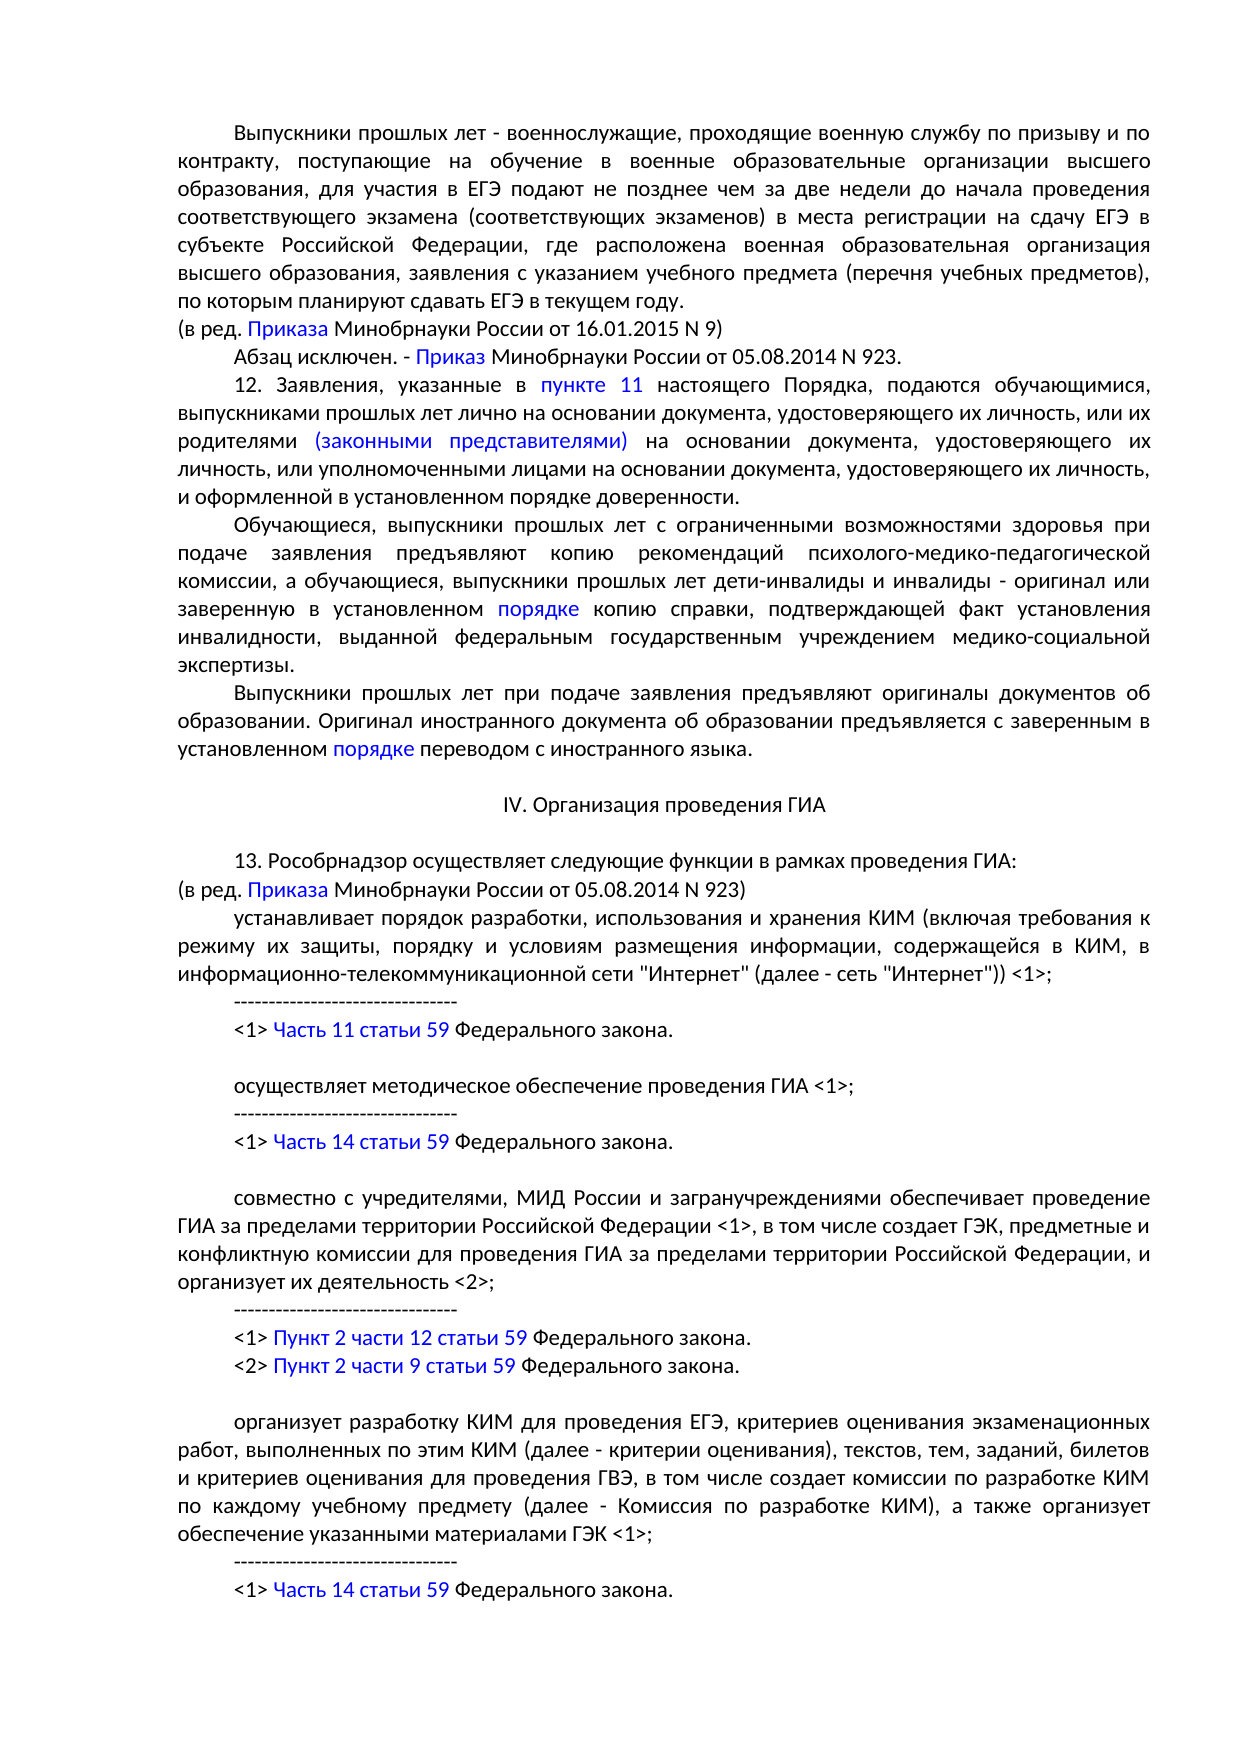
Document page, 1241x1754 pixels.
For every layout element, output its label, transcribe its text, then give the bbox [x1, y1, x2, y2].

text Обучающиеся, выпускники прошлых лет с ограниченными возможностями здоровья при подаче заявления предъявляют копию рекомендаций психолого-медико-педагогической комиссии, а обучающиеся, выпускники прошлых лет дети-инвалиды и инвалиды - оригинал или заверенную в установленном порядке копию справки, подтверждающей факт установления инвалидности, выданной федеральным государственным учреждением медико-социальной экспертизы. [177, 510, 1152, 678]
text -------------------------------- [177, 1295, 1152, 1323]
text совместно с учредителями, МИД России и загранучреждениями обеспечивает проведение ГИА за пределами территории Российской Федерации <1>, в том числе создает ГЭК, предметные и конфликтную комиссии для проведения ГИА за пределами территории Российской Федерации, и организует их деятельность <2>; [177, 1183, 1152, 1295]
text IV. Организация проведения ГИА [177, 791, 1152, 819]
text осуществляет методическое обеспечение проведения ГИА <1>; [177, 1071, 1152, 1099]
text организует разработку КИМ для проведения ЕГЭ, критериев оценивания экзаменационных работ, выполненных по этим КИМ (далее - критерии оценивания), текстов, тем, заданий, билетов и критериев оценивания для проведения ГВЭ, в том числе создает комиссии по разработке КИМ по каждому учебному предмету (далее - Комиссия по разработке КИМ), а также организует обеспечение указанными материалами ГЭК <1>; [177, 1407, 1152, 1547]
text (в ред. Приказа Минобрнауки России от 16.01.2015 N 9) [177, 314, 1152, 342]
text (в ред. Приказа Минобрнауки России от 05.08.2014 N 923) [177, 875, 1152, 903]
text <1> Часть 14 статьи 59 Федерального закона. [177, 1127, 1152, 1155]
text Абзац исключен. - Приказ Минобрнауки России от 05.08.2014 N 923. [177, 342, 1152, 370]
text 13. Рособрнадзор осуществляет следующие функции в рамках проведения ГИА: [177, 847, 1152, 875]
text 12. Заявления, указанные в пункте 11 настоящего Порядка, подаются обучающимися, выпускниками прошлых лет лично на основании документа, удостоверяющего их личность, или их родителями (законными представителями) на основании документа, удостоверяющего их личность, или уполномоченными лицами на основании документа, удостоверяющего их личность, и оформленной в установленном порядке доверенности. [177, 370, 1152, 510]
text -------------------------------- [177, 987, 1152, 1015]
text Выпускники прошлых лет - военнослужащие, проходящие военную службу по призыву и по контракту, поступающие на обучение в военные образовательные организации высшего образования, для участия в ЕГЭ подают не позднее чем за две недели до начала проведения соответствующего экзамена (соответствующих экзаменов) в места регистрации на сдачу ЕГЭ в субъекте Российской Федерации, где расположена военная образовательная организация высшего образования, заявления с указанием учебного предмета (перечня учебных предметов), по которым планируют сдавать ЕГЭ в текущем году. [177, 118, 1152, 314]
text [177, 1575, 1152, 1603]
text <1> Часть 11 статьи 59 Федерального закона. [177, 1015, 1152, 1043]
text устанавливает порядок разработки, использования и хранения КИМ (включая требования к режиму их защиты, порядку и условиям размещения информации, содержащейся в КИМ, в информационно-телекоммуникационной сети "Интернет" (далее - сеть "Интернет")) <1>; [177, 903, 1152, 987]
text -------------------------------- [177, 1099, 1152, 1127]
text <1> Пункт 2 части 12 статьи 59 Федерального закона. [177, 1323, 1152, 1351]
text -------------------------------- [177, 1547, 1152, 1575]
text Выпускники прошлых лет при подаче заявления предъявляют оригиналы документов об образовании. Оригинал иностранного документа об образовании предъявляется с заверенным в установленном порядке переводом с иностранного языка. [177, 678, 1152, 763]
text <2> Пункт 2 части 9 статьи 59 Федерального закона. [177, 1351, 1152, 1379]
